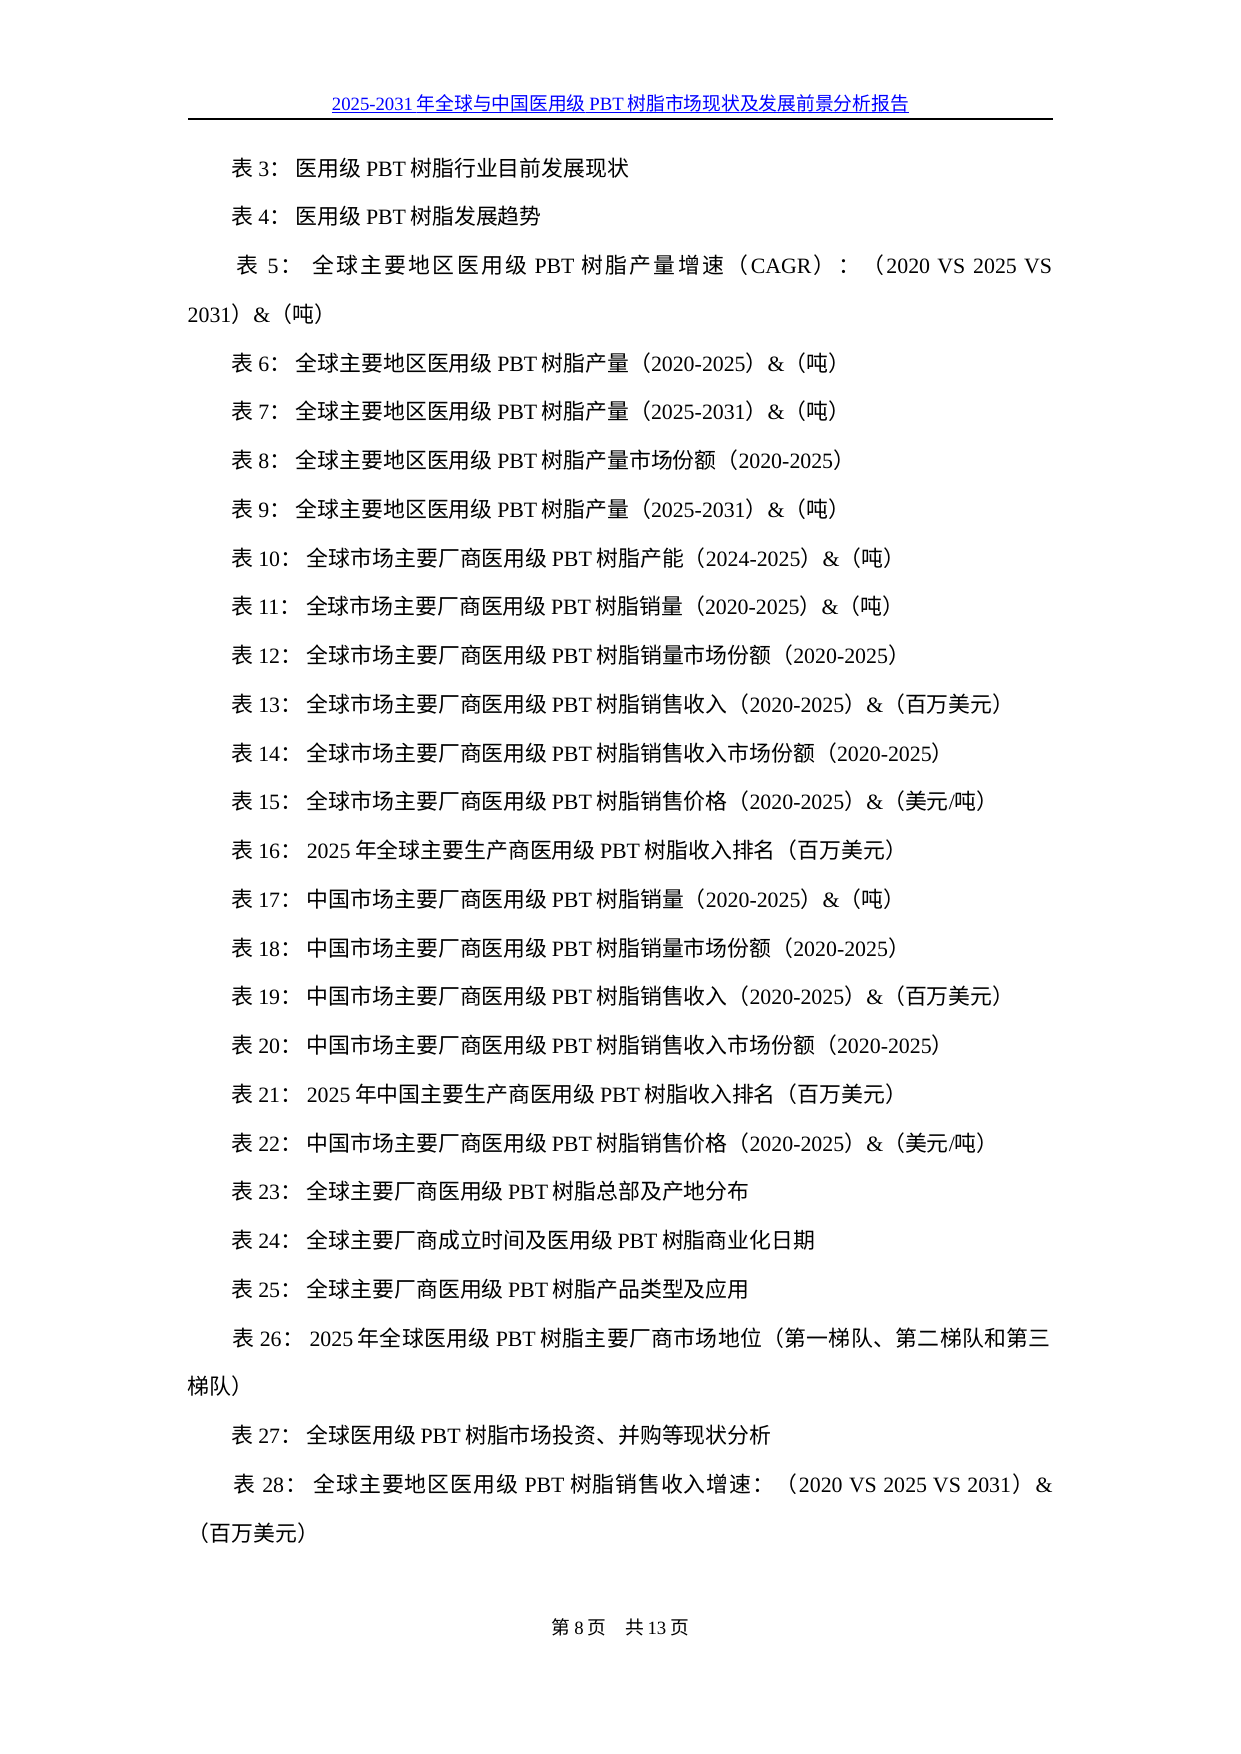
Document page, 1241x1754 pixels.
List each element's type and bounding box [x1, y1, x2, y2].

text [187, 150, 1053, 1548]
